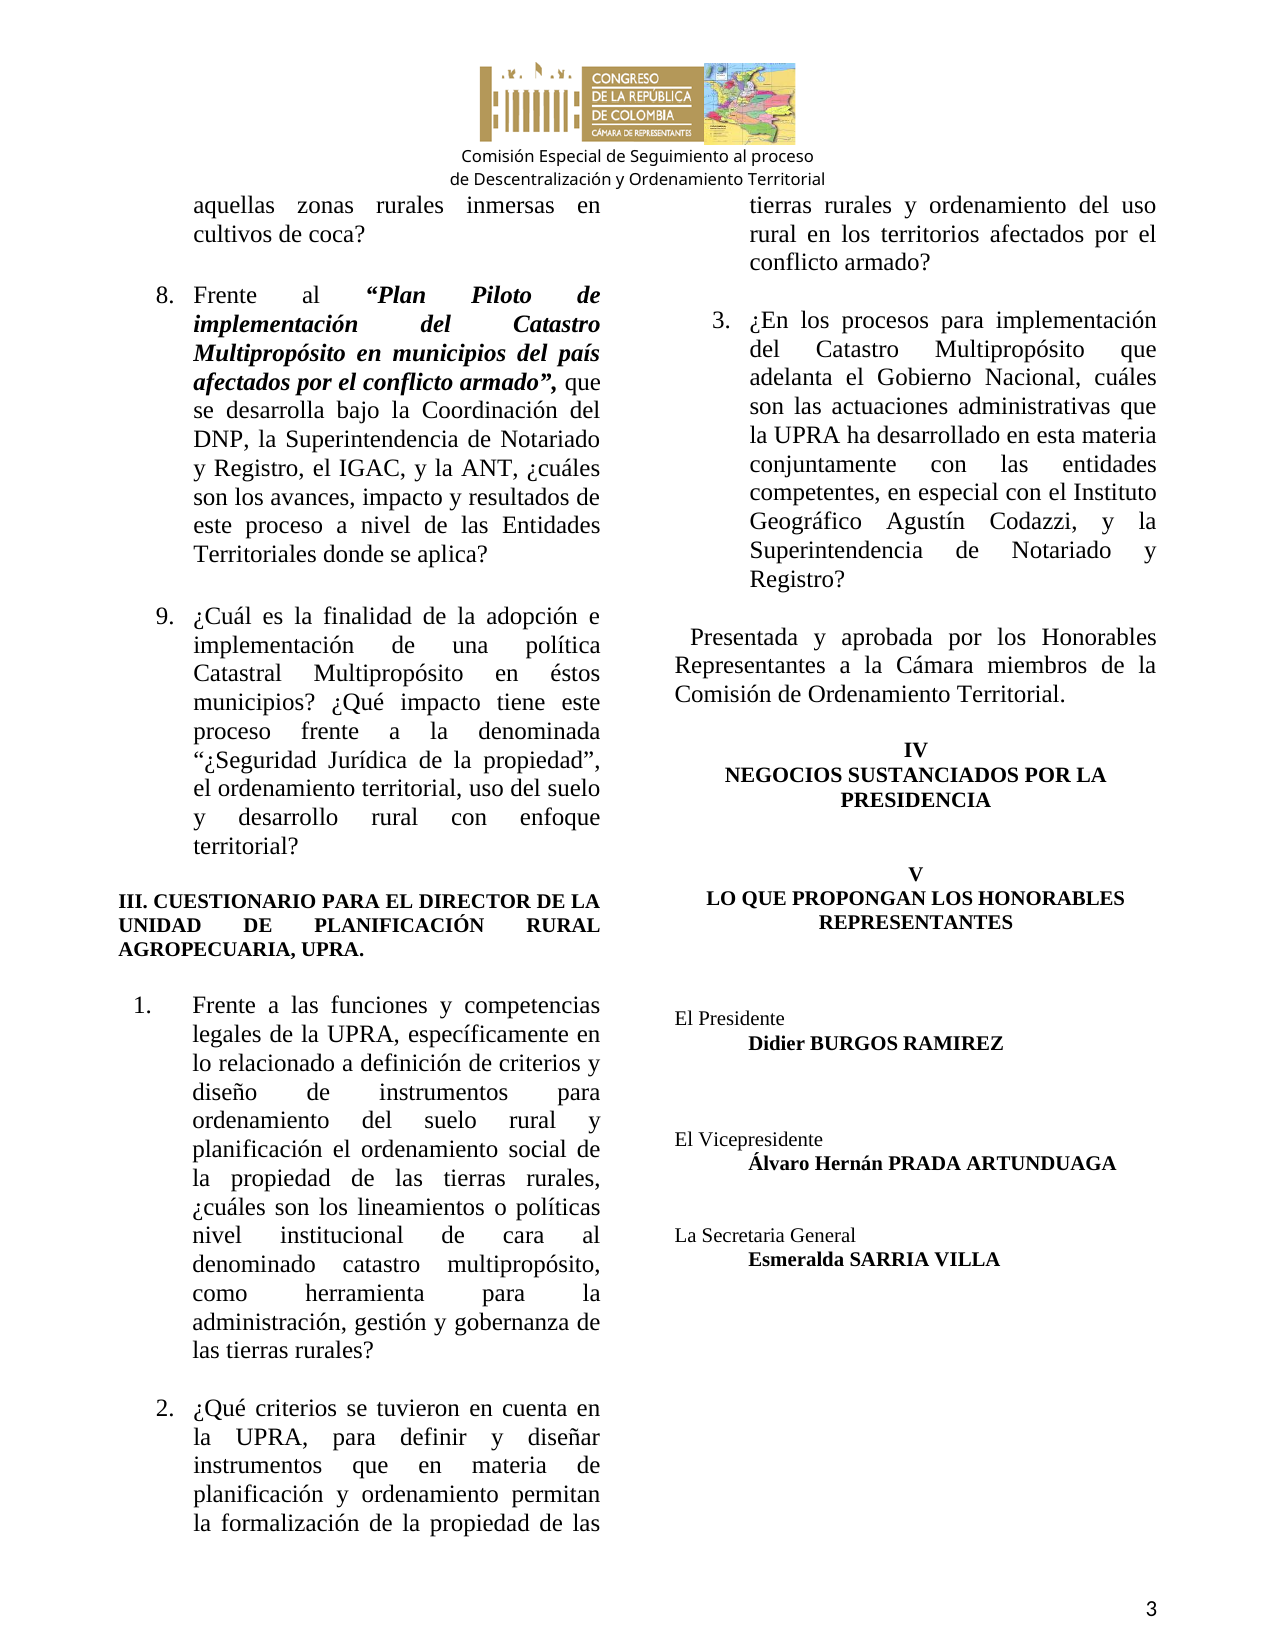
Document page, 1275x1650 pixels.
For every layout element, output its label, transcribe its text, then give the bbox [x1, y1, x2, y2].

text IV [674, 737, 1157, 762]
text Didier BURGOS RAMIREZ [674, 1030, 1157, 1054]
list ¿Qué criterios se tuvieron en cuenta en la UPRA, para definir y diseñar instrumentos que en materia de planificación y ordenamiento permitan la formalización de la propiedad de las tierras rurales y ordenamiento del uso rural en los territorios afectados por el conflicto armado? [156, 1393, 601, 1537]
list ¿Cuál es la finalidad de la adopción e implementación de una política Catastral Multipropósito en éstos municipios? ¿Qué impacto tiene este proceso frente a la denominada “¿Seguridad Jurídica de la propiedad”, el ordenamiento territorial, uso del suelo y desarrollo rural con enfoque territorial? [156, 601, 601, 860]
text Presentada y aprobada por los Honorables Representantes a la Cámara miembros de la Comisión de Ordenamiento Territorial. [674, 622, 1157, 708]
text LO QUE PROPONGAN LOS HONORABLES REPRESENTANTES [674, 886, 1157, 934]
text El Vicepresidente [674, 1127, 1157, 1151]
picture [479, 62, 796, 145]
text El Presidente [674, 1006, 1157, 1030]
list ¿En los procesos para implementación del Catastro Multipropósito que adelanta el Gobierno Nacional, cuáles son las actuaciones administrativas que la UPRA ha desarrollado en esta materia conjuntamente con las entidades competentes, en especial con el Instituto Geográfico Agustín Codazzi, y la Superintendencia de Notariado y Registro? [712, 305, 1157, 592]
list ¿Qué criterios se tuvieron en cuenta en la UPRA, para definir y diseñar instrumentos que en materia de planificación y ordenamiento permitan la formalización de la propiedad de las tierras rurales y ordenamiento del uso rural en los territorios afectados por el conflicto armado? [712, 190, 1157, 276]
list Frente al “Plan Piloto de implementación del Catastro Multipropósito en municipios del país afectados por el conflicto armado”, que se desarrolla bajo la Coordinación del DNP, la Superintendencia de Notariado y Registro, el IGAC, y la ANT, ¿cuáles son los avances, impacto y resultados de este proceso a nivel de las Entidades Territoriales donde se aplica? [156, 281, 601, 568]
text III. CUESTIONARIO PARA EL DIRECTOR DE LA UNIDAD DE PLANIFICACIÓN RURAL AGROPECUARIA, UPRA. [118, 889, 601, 961]
text V [674, 862, 1157, 886]
text Álvaro Hernán PRADA ARTUNDUAGA [674, 1151, 1157, 1175]
list Frente a las funciones y competencias legales de la UPRA, específicamente en lo relacionado a definición de criterios y diseño de instrumentos para ordenamiento del suelo rural y planificación el ordenamiento social de la propiedad de las tierras rurales, ¿cuáles son los lineamientos o políticas nivel institucional de cara al denominado catastro multipropósito, como herramienta para la administración, gestión y gobernanza de las tierras rurales? [133, 990, 601, 1364]
text Esmeralda SARRIA VILLA [674, 1247, 1157, 1271]
text La Secretaria General [674, 1223, 1157, 1247]
text NEGOCIOS SUSTANCIADOS POR LA PRESIDENCIA [674, 762, 1157, 813]
